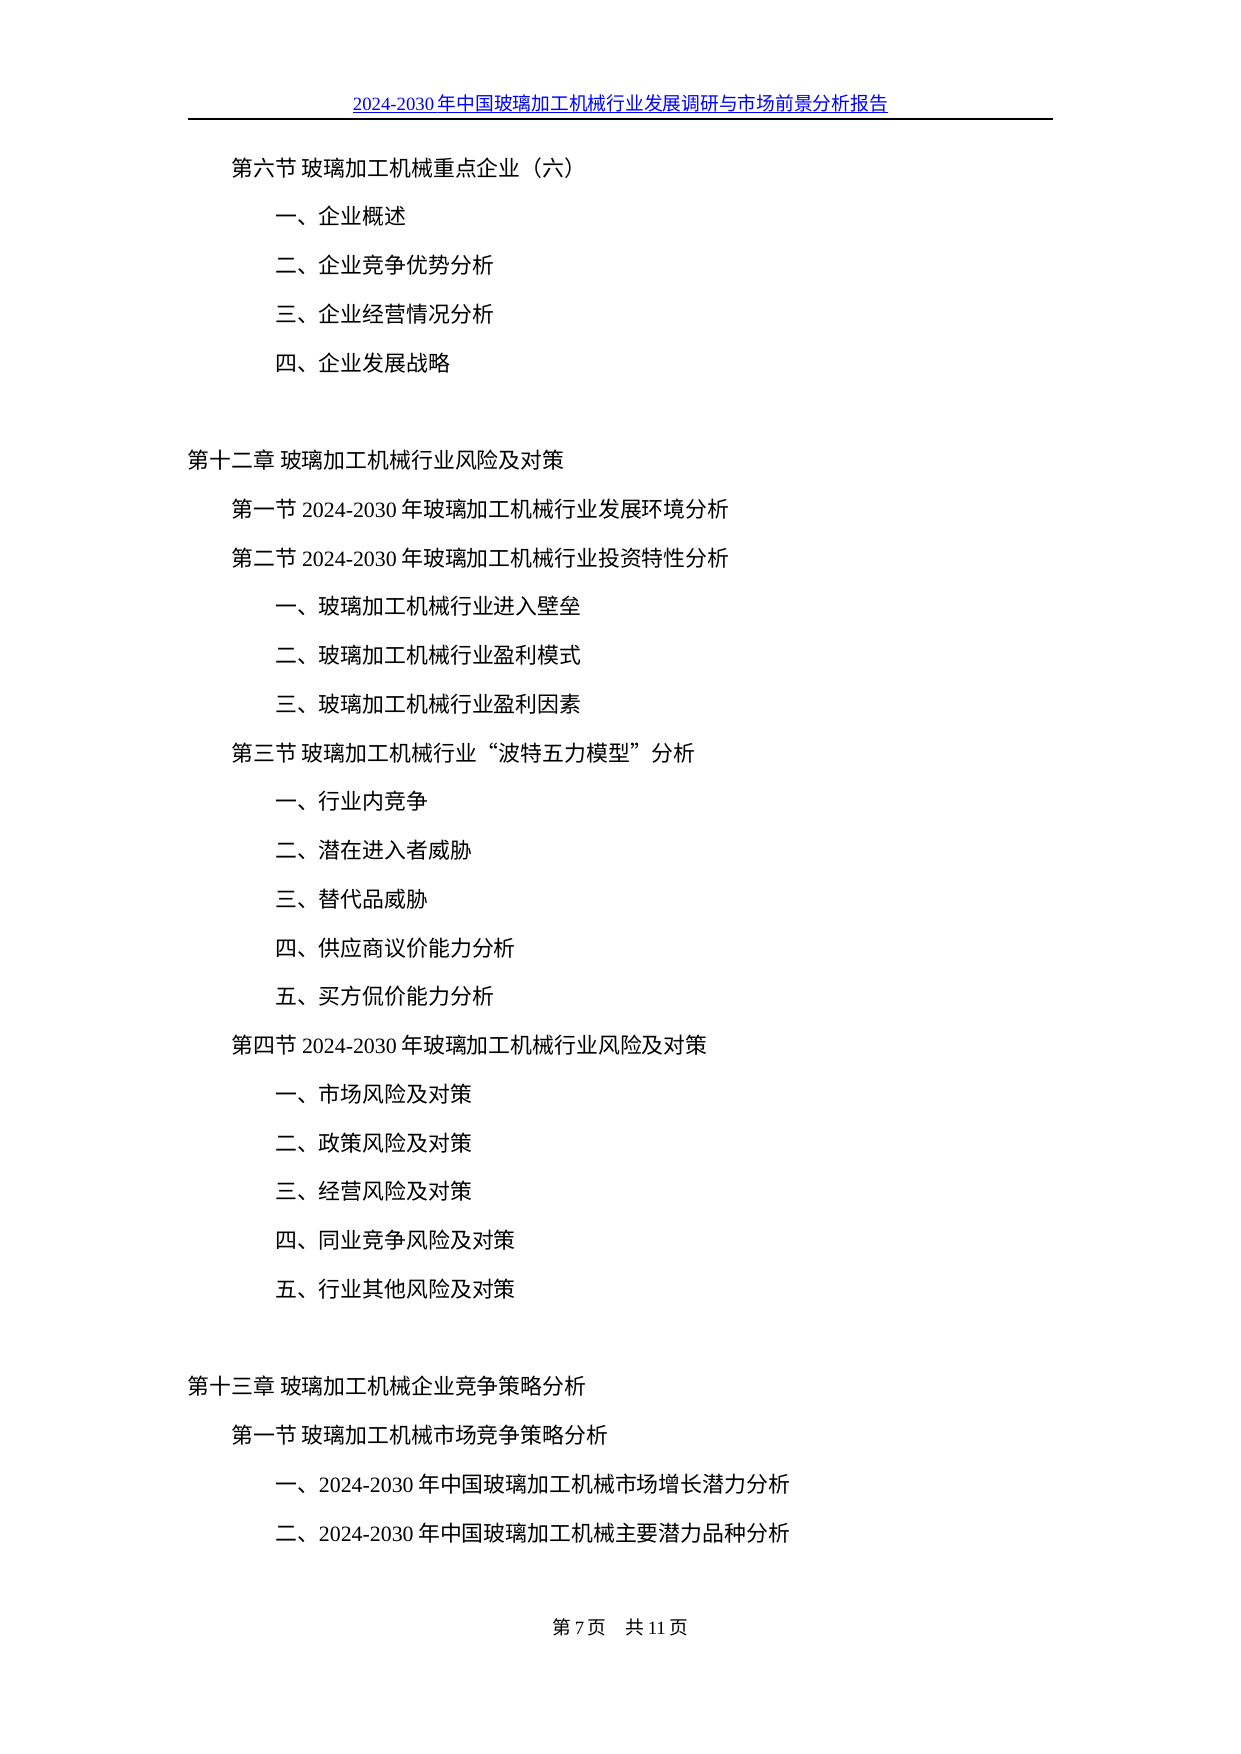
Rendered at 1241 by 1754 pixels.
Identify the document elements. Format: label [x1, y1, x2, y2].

text [187, 150, 1053, 1548]
